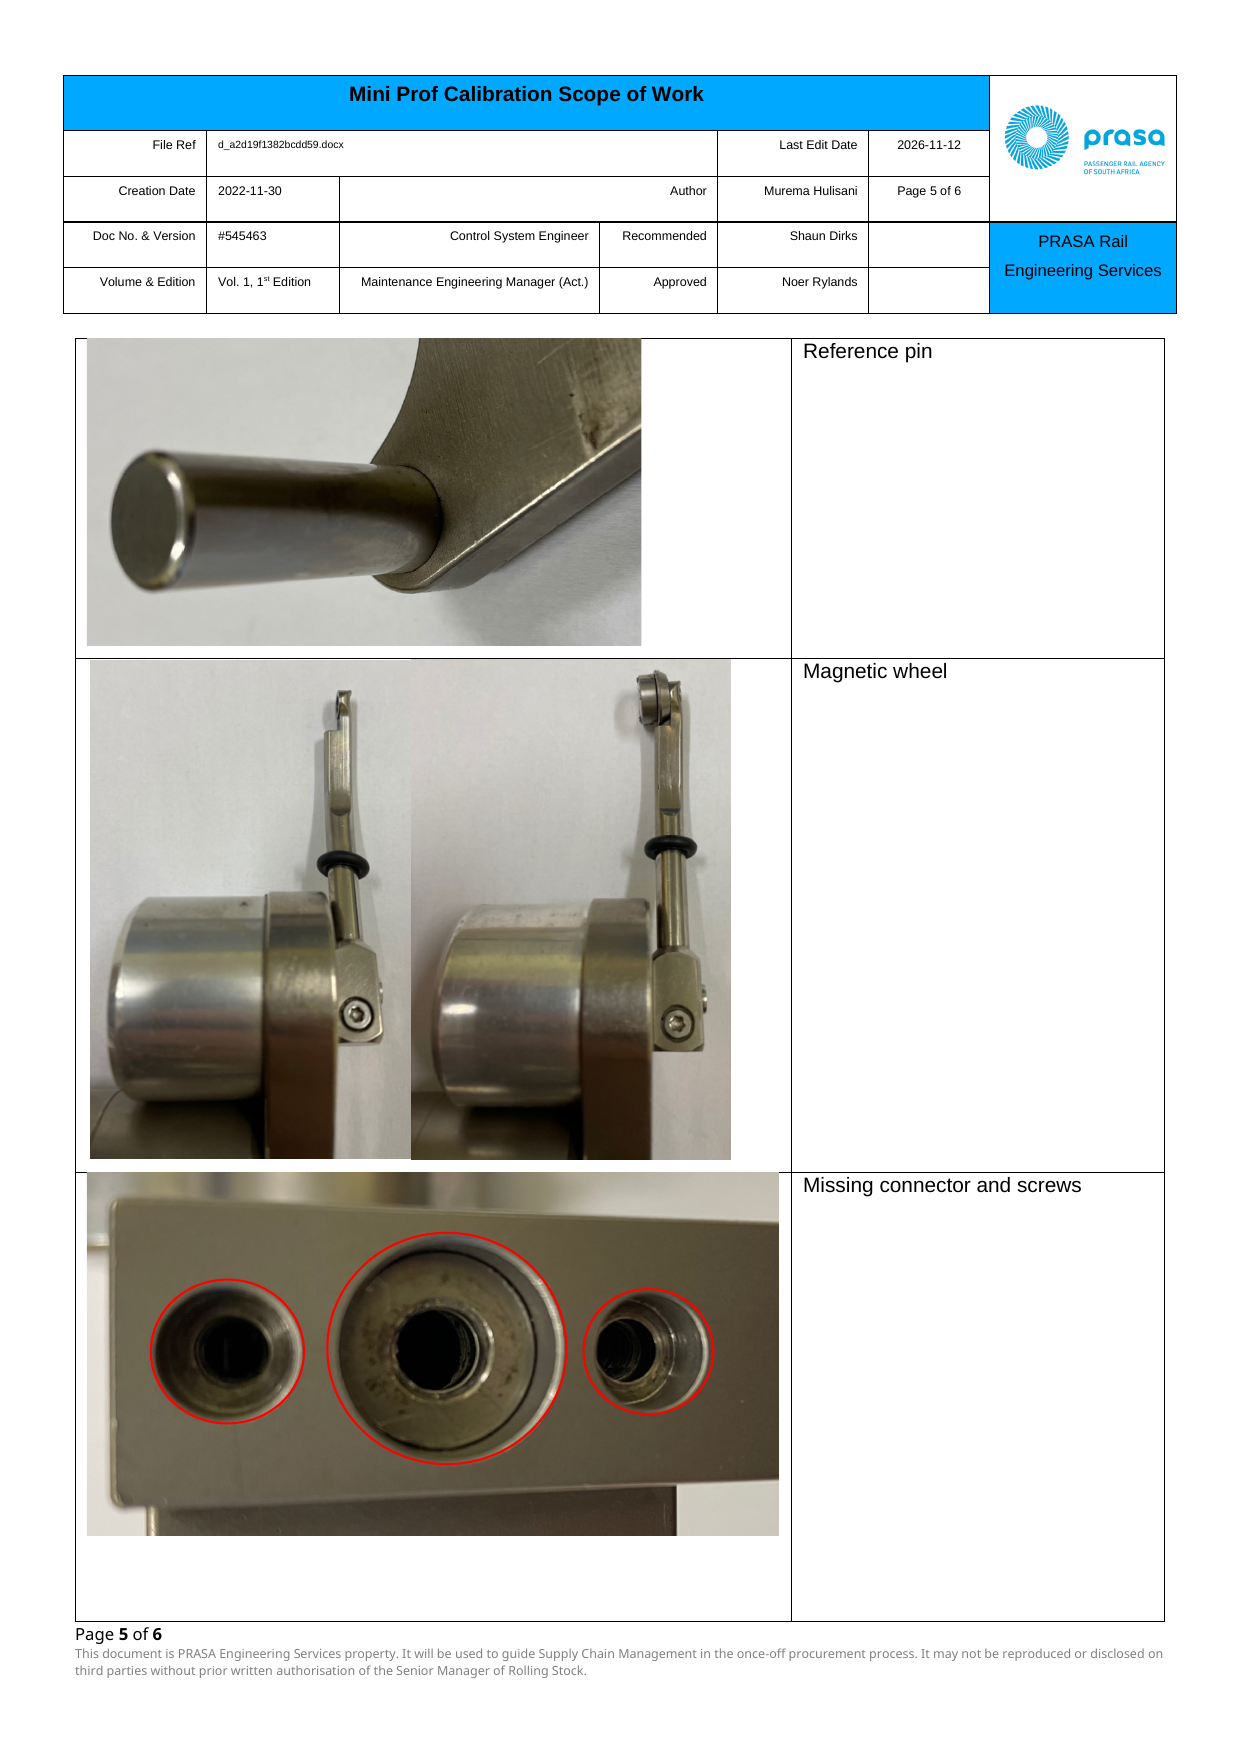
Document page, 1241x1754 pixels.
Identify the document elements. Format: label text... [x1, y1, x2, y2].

table_cell Magnetic wheel [792, 659, 1164, 1172]
table_cell [76, 339, 791, 657]
picture [86, 1172, 779, 1536]
picture [1000, 103, 1165, 176]
picture [90, 659, 731, 1160]
picture [86, 338, 642, 646]
table_cell [76, 1173, 791, 1621]
picture [1153, 134, 1160, 141]
table_cell Missing connector and screws [792, 1173, 1164, 1621]
table_cell [76, 659, 791, 1172]
table_cell Reference pin [792, 339, 1164, 657]
